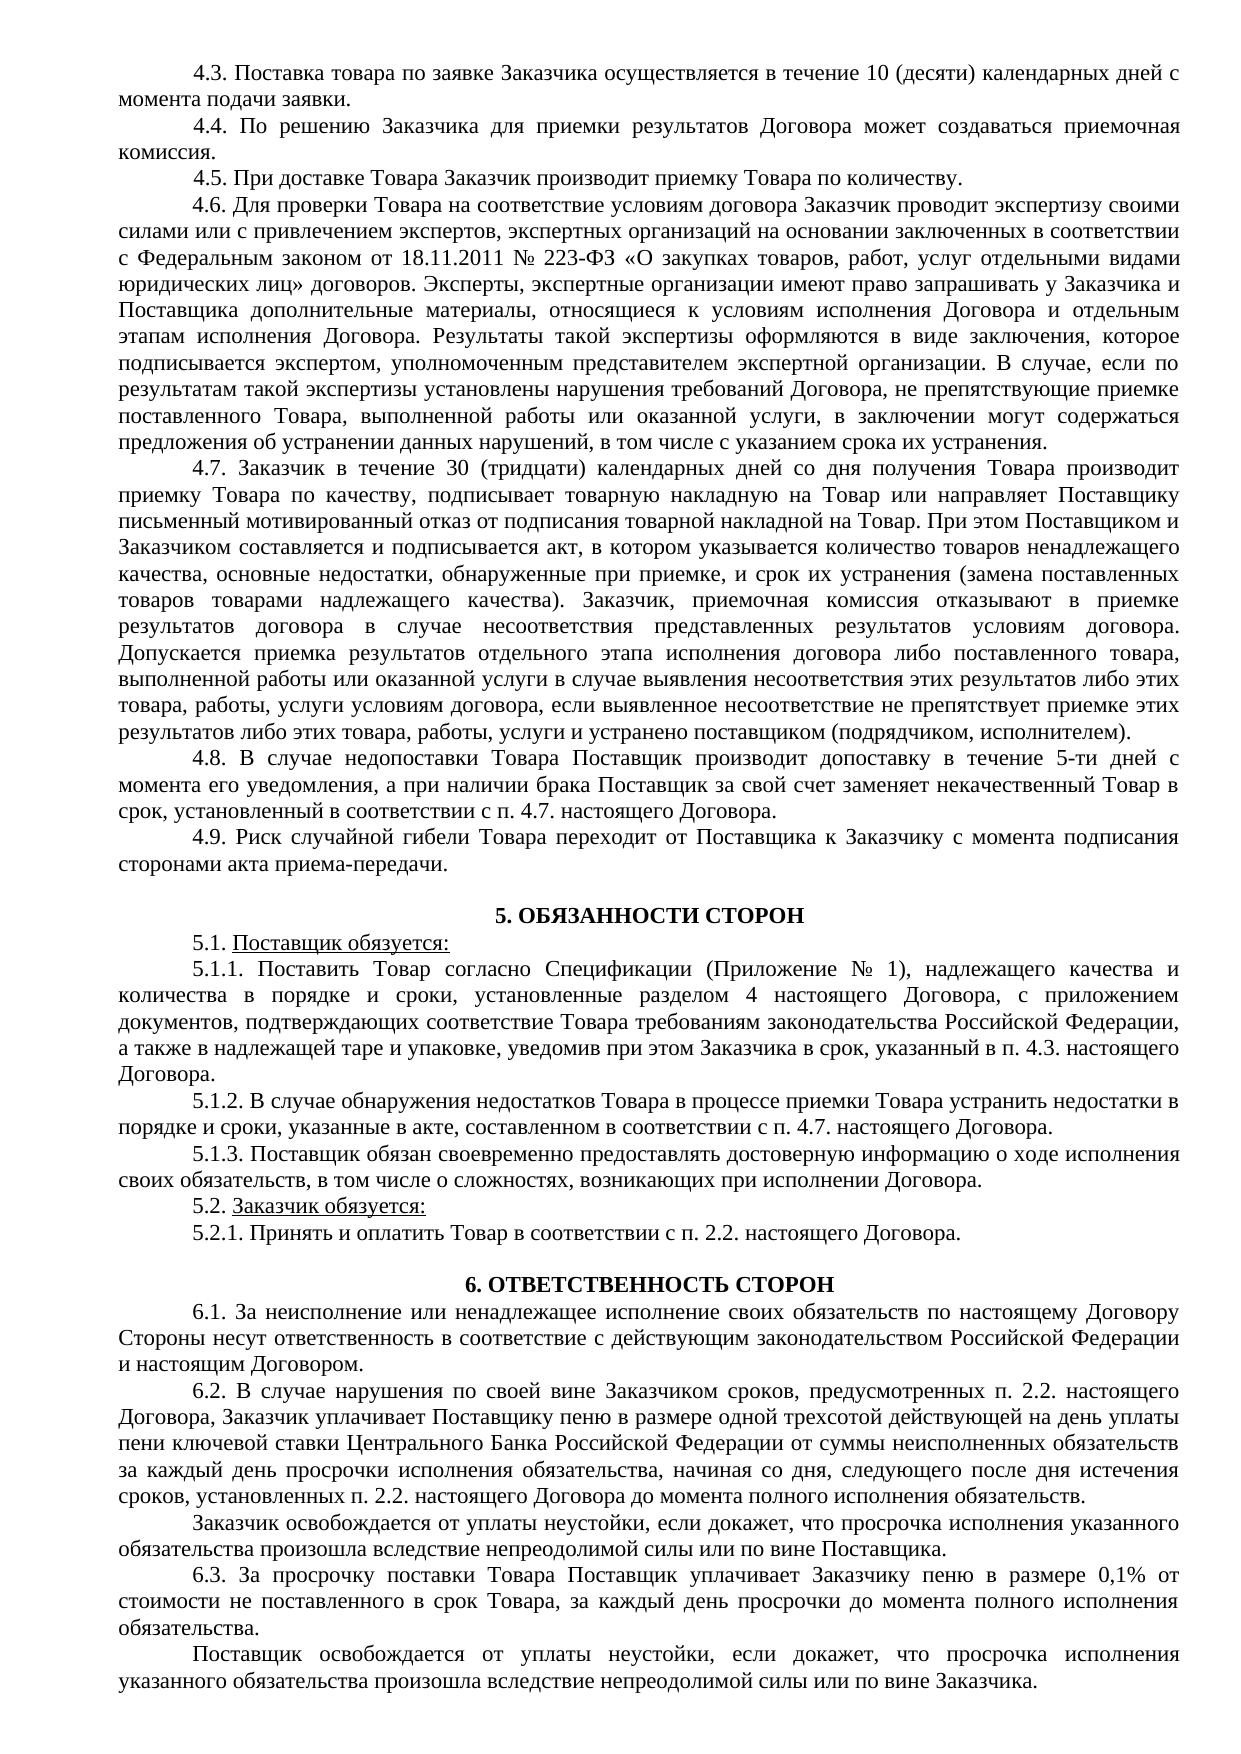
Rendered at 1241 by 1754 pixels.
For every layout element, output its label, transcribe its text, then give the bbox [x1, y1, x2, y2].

text 5.1.3. Поставщик обязан своевременно предоставлять достоверную информацию о ходе исполнения своих обязательств, в том числе о сложностях, возникающих при исполнении Договора. [118, 1139, 1181, 1192]
text 6.1. За неисполнение или ненадлежащее исполнение своих обязательств по настоящему Договору Стороны несут ответственность в соответствие с действующим законодательством Российской Федерации и настоящим Договором. [118, 1298, 1181, 1377]
text 4.3. Поставка товара по заявке Заказчика осуществляется в течение 10 (десяти) календарных дней с момента подачи заявки. [118, 59, 1181, 112]
text 5. ОБЯЗАННОСТИ СТОРОН [118, 902, 1181, 929]
text 4.7. Заказчик в течение 30 (тридцати) календарных дней со дня получения Товара производит приемку Товара по качеству, подписывает товарную накладную на Товар или направляет Поставщику письменный мотивированный отказ от подписания товарной накладной на Товар. При этом Поставщиком и Заказчиком составляется и подписывается акт, в котором указывается количество товаров ненадлежащего качества, основные недостатки, обнаруженные при приемке, и срок их устранения (замена поставленных товаров товарами надлежащего качества). Заказчик, приемочная комиссия отказывают в приемке результатов договора в случае несоответствия представленных результатов условиям договора. Допускается приемка результатов отдельного этапа исполнения договора либо поставленного товара, выполненной работы или оказанной услуги в случае выявления несоответствия этих результатов либо этих товара, работы, услуги условиям договора, если выявленное несоответствие не препятствует приемке этих результатов либо этих товара, работы, услуги и устранено поставщиком (подрядчиком, исполнителем). [118, 454, 1181, 744]
text 4.8. В случае недопоставки Товара Поставщик производит допоставку в течение 5-ти дней с момента его уведомления, а при наличии брака Поставщик за свой счет заменяет некачественный Товар в срок, установленный в соответствии с п. 4.7. настоящего Договора. [118, 744, 1181, 823]
text 6.2. В случае нарушения по своей вине Заказчиком сроков, предусмотренных п. 2.2. настоящего Договора, Заказчик уплачивает Поставщику пеню в размере одной трехсотой действующей на день уплаты пени ключевой ставки Центрального Банка Российской Федерации от суммы неисполненных обязательств за каждый день просрочки исполнения обязательства, начиная со дня, следующего после дня истечения сроков, установленных п. 2.2. настоящего Договора до момента полного исполнения обязательств. [118, 1377, 1181, 1508]
text Поставщик освобождается от уплаты неустойки, если докажет, что просрочка исполнения указанного обязательства произошла вследствие непреодолимой силы или по вине Заказчика. [118, 1640, 1181, 1693]
text 6.3. За просрочку поставки Товара Поставщик уплачивает Заказчику пеню в размере 0,1% от стоимости не поставленного в срок Товара, за каждый день просрочки до момента полного исполнения обязательства. [118, 1561, 1181, 1640]
text 4.6. Для проверки Товара на соответствие условиям договора Заказчик проводит экспертизу своими силами или с привлечением экспертов, экспертных организаций на основании заключенных в соответствии с Федеральным законом от 18.11.2011 № 223-ФЗ «О закупках товаров, работ, услуг отдельными видами юридических лиц» договоров. Эксперты, экспертные организации имеют право запрашивать у Заказчика и Поставщика дополнительные материалы, относящиеся к условиям исполнения Договора и отдельным этапам исполнения Договора. Результаты такой экспертизы оформляются в виде заключения, которое подписывается экспертом, уполномоченным представителем экспертной организации. В случае, если по результатам такой экспертизы установлены нарушения требований Договора, не препятствующие приемке поставленного Товара, выполненной работы или оказанной услуги, в заключении могут содержаться предложения об устранении данных нарушений, в том числе с указанием срока их устранения. [118, 191, 1181, 454]
text 4.9. Риск случайной гибели Товара переходит от Поставщика к Заказчику с момента подписания сторонами акта приема-передачи. [118, 823, 1181, 876]
text 5.1.1. Поставить Товар согласно Спецификации (Приложение № 1), надлежащего качества и количества в порядке и сроки, установленные разделом 4 настоящего Договора, с приложением документов, подтверждающих соответствие Товара требованиям законодательства Российской Федерации, а также в надлежащей таре и упаковке, уведомив при этом Заказчика в срок, указанный в п. 4.3. настоящего Договора. [118, 955, 1181, 1087]
text 5.2.1. Принять и оплатить Товар в соответствии с п. 2.2. настоящего Договора. [118, 1219, 1181, 1245]
text 4.4. По решению Заказчика для приемки результатов Договора может создаваться приемочная комиссия. [118, 112, 1182, 164]
text 4.5. При доставке Товара Заказчик производит приемку Товара по количеству. [118, 164, 1182, 191]
text Заказчик освобождается от уплаты неустойки, если докажет, что просрочка исполнения указанного обязательства произошла вследствие непреодолимой силы или по вине Поставщика. [118, 1508, 1181, 1561]
text 5.2. Заказчик обязуется: [118, 1192, 1181, 1219]
text 6. ОТВЕТСТВЕННОСТЬ СТОРОН [118, 1271, 1181, 1298]
text 5.1. Поставщик обязуется: [118, 929, 1181, 955]
text 5.1.2. В случае обнаружения недостатков Товара в процессе приемки Товара устранить недостатки в порядке и сроки, указанные в акте, составленном в соответствии с п. 4.7. настоящего Договора. [118, 1087, 1181, 1139]
